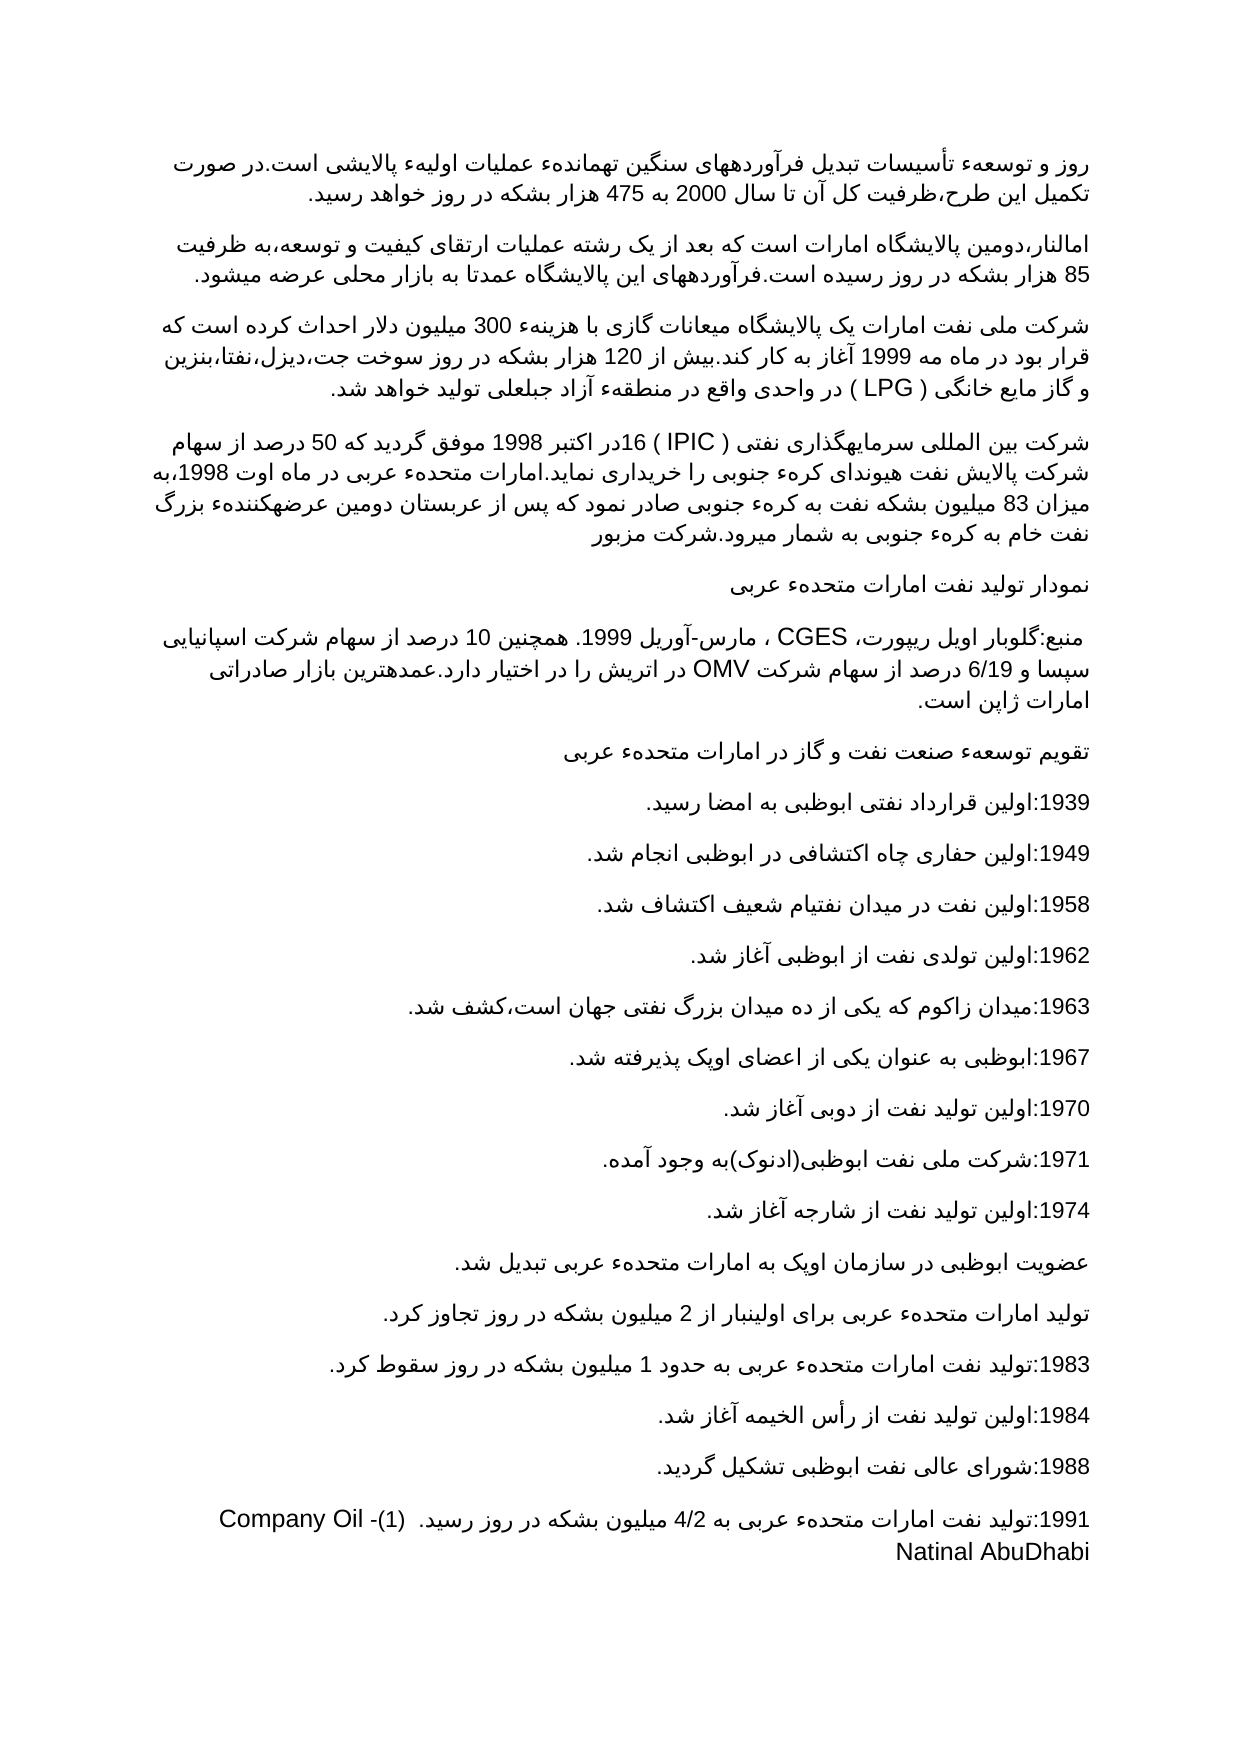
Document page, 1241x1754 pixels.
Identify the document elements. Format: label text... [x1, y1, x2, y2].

text 1983:تولید نفت امارات متحدهء عربی به‏ حدود 1 میلیون بشکه در روز سقوط کرد. [150, 1351, 1090, 1377]
text 1988:شورای عالی نفت ابوظبی تشکیل‏ گردید. [150, 1453, 1090, 1479]
text 1958:اولین نفت در میدان نفتی‏ام شعیف‏ اکتشاف شد. [150, 891, 1090, 918]
text منبع:گلوبار اویل ریپورت، CGES ، مارس-آوریل 1999. همچنین 10 درصد از سهام شرکت اسپانیایی‏ سپسا و 6/19 درصد از سهام شرکت OMV در اتریش را در اختیار دارد.عمده‏ترین بازار صادراتی امارات ژاپن است. [150, 622, 1090, 713]
text 1970:اولین تولید نفت از دوبی آغاز شد. [150, 1095, 1090, 1122]
text شرکت بین المللی سرمایه‏گذاری نفتی‏ ( IPIC ) 16در اکتبر 1998 موفق گردید که 50 درصد از سهام شرکت پالایش نفت هیوندای کرهء جنوبی را خریداری نماید.امارات متحدهء عربی‏ در ماه اوت 1998،به میزان 83 میلیون بشکه‏ نفت به کرهء جنوبی صادر نمود که پس از عربستان دومین عرضه‏کنندهء بزرگ نفت خام به‏ کرهء جنوبی به شمار می‏رود.شرکت مزبور [150, 427, 1090, 546]
text عضویت ابوظبی در سازمان اوپک به امارات‏ متحدهء عربی تبدیل شد. [150, 1248, 1090, 1275]
text 1963:میدان زاکوم که یکی از ده میدان‏ بزرگ نفتی جهان است،کشف شد. [150, 993, 1090, 1020]
text 1967:ابوظبی به عنوان یکی از اعضای‏ اوپک پذیرفته شد. [150, 1044, 1090, 1071]
text ام‏النار،دومین پالایشگاه امارات است که‏ بعد از یک رشته عملیات ارتقای کیفیت و توسعه،به ظرفیت 85 هزار بشکه در روز رسیده‏ است.فرآورده‏های این پالایشگاه عمدتا به بازار محلی عرضه می‏شود. [150, 231, 1090, 288]
text 1949:اولین حفاری چاه اکتشافی در ابوظبی انجام شد. [150, 840, 1090, 867]
text 1971:شرکت ملی نفت ابوظبی(ادنوک)به‏ وجود آمده. [150, 1146, 1090, 1173]
text 1962:اولین تولدی نفت از ابوظبی آغاز شد. [150, 942, 1090, 969]
text 1939:اولین قرارداد نفتی ابوظبی به امضا رسید. [150, 789, 1090, 816]
text شرکت ملی نفت امارات یک پالایشگاه‏ میعانات گازی با هزینهء 300 میلیون دلار احداث‏ کرده است که قرار بود در ماه مه 1999 آغاز به کار کند.بیش از 120 هزار بشکه در روز سوخت‏ جت،دیزل،نفتا،بنزین و گاز مایع خانگی‏ ( LPG ) در واحدی واقع در منطقهء آزاد جبل‏علی‏ تولید خواهد شد. [150, 312, 1090, 402]
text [150, 150, 1090, 207]
text 1984:اولین تولید نفت از رأس الخیمه آغاز شد. [150, 1402, 1090, 1428]
text نمودار تولید نفت امارات متحدهء عربی [150, 571, 1090, 597]
text 1991:تولید نفت امارات متحدهء عربی به‏ 4/2 میلیون بشکه در روز رسید. (1)- Company Oil Natinal AbuDhabi [150, 1504, 1090, 1566]
text تولید امارات متحدهء عربی برای اولین‏بار از 2 میلیون بشکه در روز تجاوز کرد. [150, 1299, 1090, 1326]
text تقویم توسعهء صنعت نفت و گاز در امارات‏ متحدهء عربی [150, 738, 1090, 764]
text 1974:اولین تولید نفت از شارجه آغاز شد. [150, 1197, 1090, 1224]
